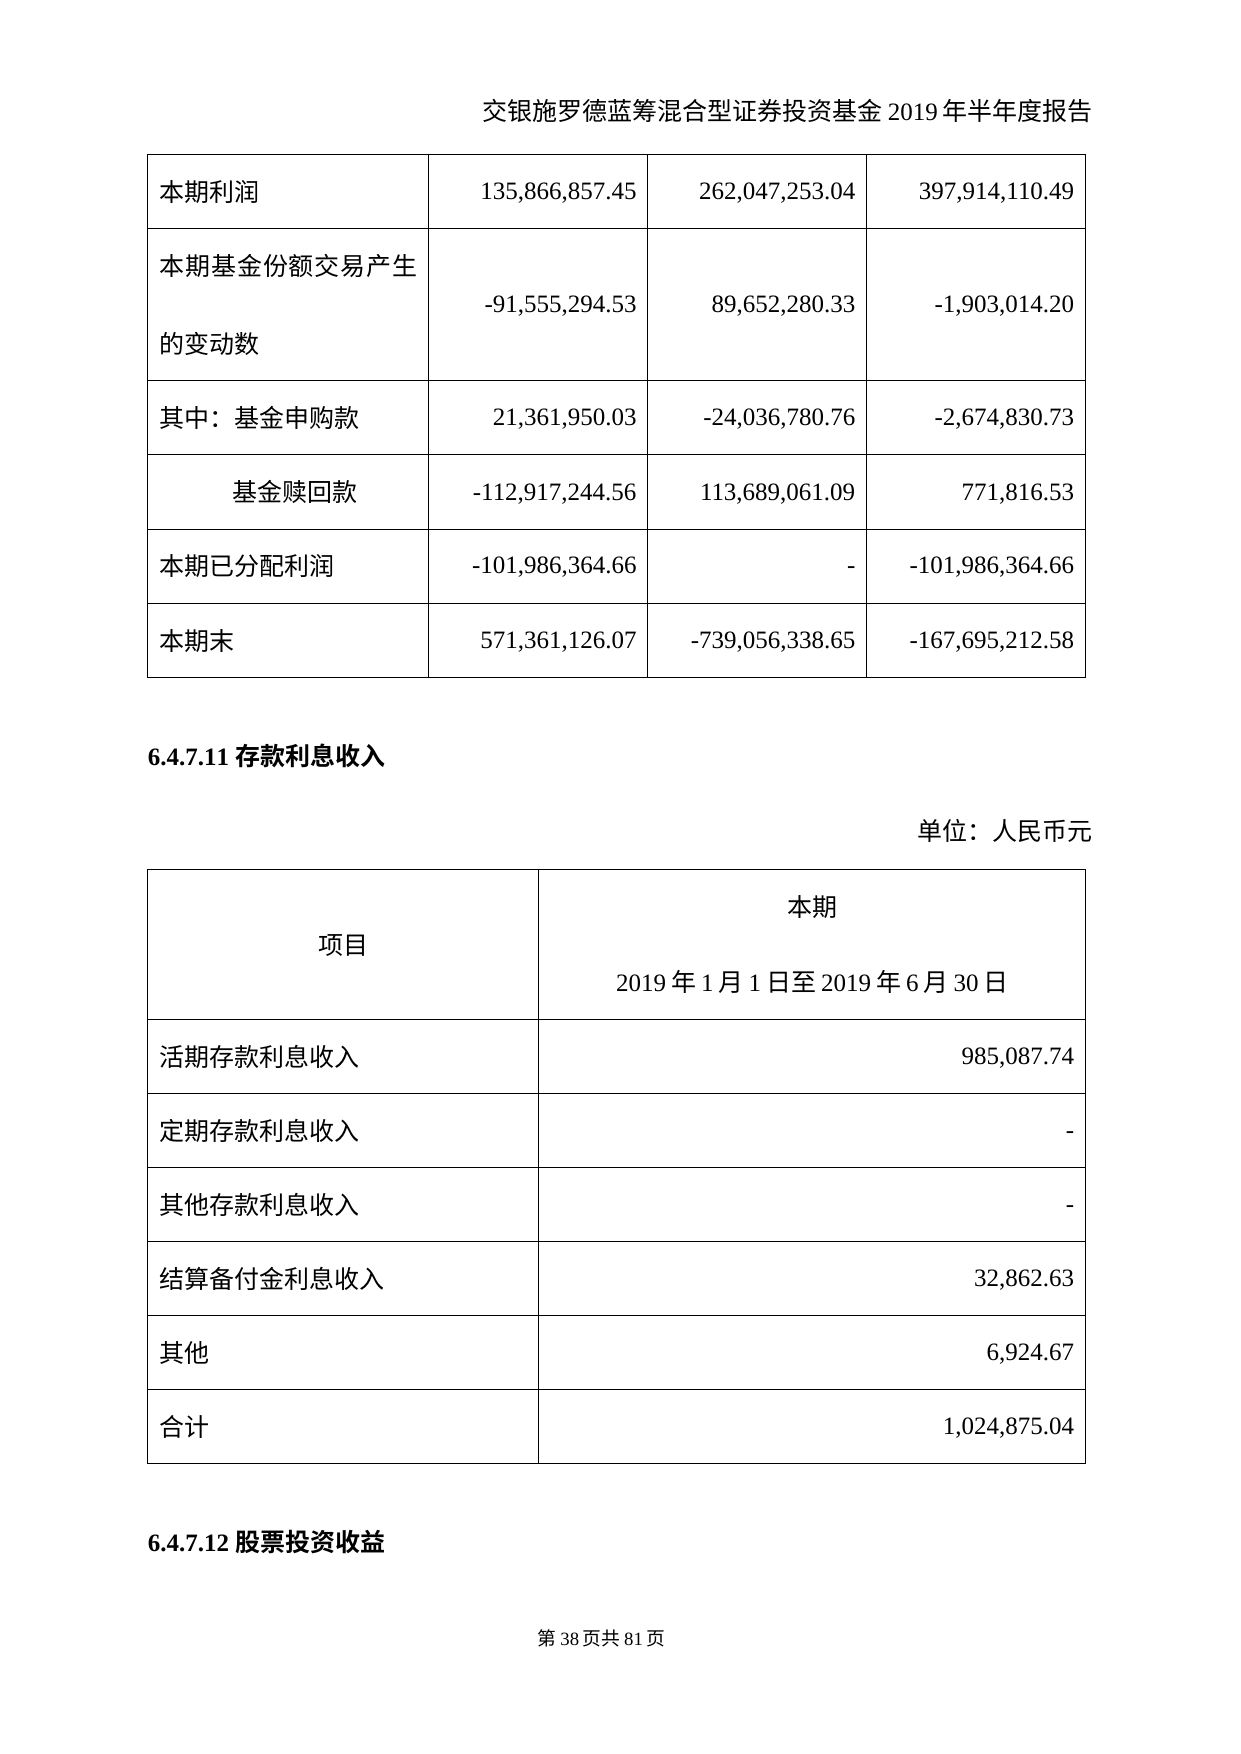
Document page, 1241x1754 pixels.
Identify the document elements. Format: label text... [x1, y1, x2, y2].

text 6.4.7.11 存款利息收入 [148, 722, 1092, 787]
table_cell 基金赎回款 [148, 455, 428, 528]
table_cell -1,903,014.20 [867, 229, 1085, 380]
table_cell 89,652,280.33 [648, 229, 866, 380]
table_cell 985,087.74 [539, 1020, 1085, 1093]
table_cell 1,024,875.04 [539, 1390, 1085, 1463]
table_cell 本期基金份额交易产生的变动数 [148, 229, 428, 380]
table_cell 771,816.53 [867, 455, 1085, 528]
table_cell -739,056,338.65 [648, 604, 866, 677]
table_cell 本期利润 [148, 155, 428, 228]
table_cell 262,047,253.04 [648, 155, 866, 228]
table_cell 113,689,061.09 [648, 455, 866, 528]
table_cell 其他 [148, 1316, 538, 1389]
table_cell 571,361,126.07 [429, 604, 647, 677]
text 6.4.7.12 股票投资收益 [148, 1508, 1092, 1573]
table_cell -2,674,830.73 [867, 381, 1085, 454]
table_cell -91,555,294.53 [429, 229, 647, 380]
table_cell 21,361,950.03 [429, 381, 647, 454]
table_cell 其中：基金申购款 [148, 381, 428, 454]
table_cell -167,695,212.58 [867, 604, 1085, 677]
table_cell -101,986,364.66 [867, 530, 1085, 602]
text 单位：人民币元 [148, 797, 1092, 862]
table_header 本期 2019年1月1日至2019年6月30日 [539, 870, 1085, 1018]
table_cell 定期存款利息收入 [148, 1094, 538, 1167]
table_cell -24,036,780.76 [648, 381, 866, 454]
table_cell -112,917,244.56 [429, 455, 647, 528]
table_cell 32,862.63 [539, 1242, 1085, 1315]
table_cell - [648, 530, 866, 602]
table_cell 结算备付金利息收入 [148, 1242, 538, 1315]
table_cell 397,914,110.49 [867, 155, 1085, 228]
table_cell -101,986,364.66 [429, 530, 647, 602]
table_cell - [539, 1168, 1085, 1241]
table_cell 活期存款利息收入 [148, 1020, 538, 1093]
table_cell 135,866,857.45 [429, 155, 647, 228]
table_cell 本期末 [148, 604, 428, 677]
table_cell 合计 [148, 1390, 538, 1463]
table_cell 6,924.67 [539, 1316, 1085, 1389]
table_cell 其他存款利息收入 [148, 1168, 538, 1241]
table_header 项目 [148, 870, 538, 1018]
table_cell - [539, 1094, 1085, 1167]
table_cell 本期已分配利润 [148, 530, 428, 602]
